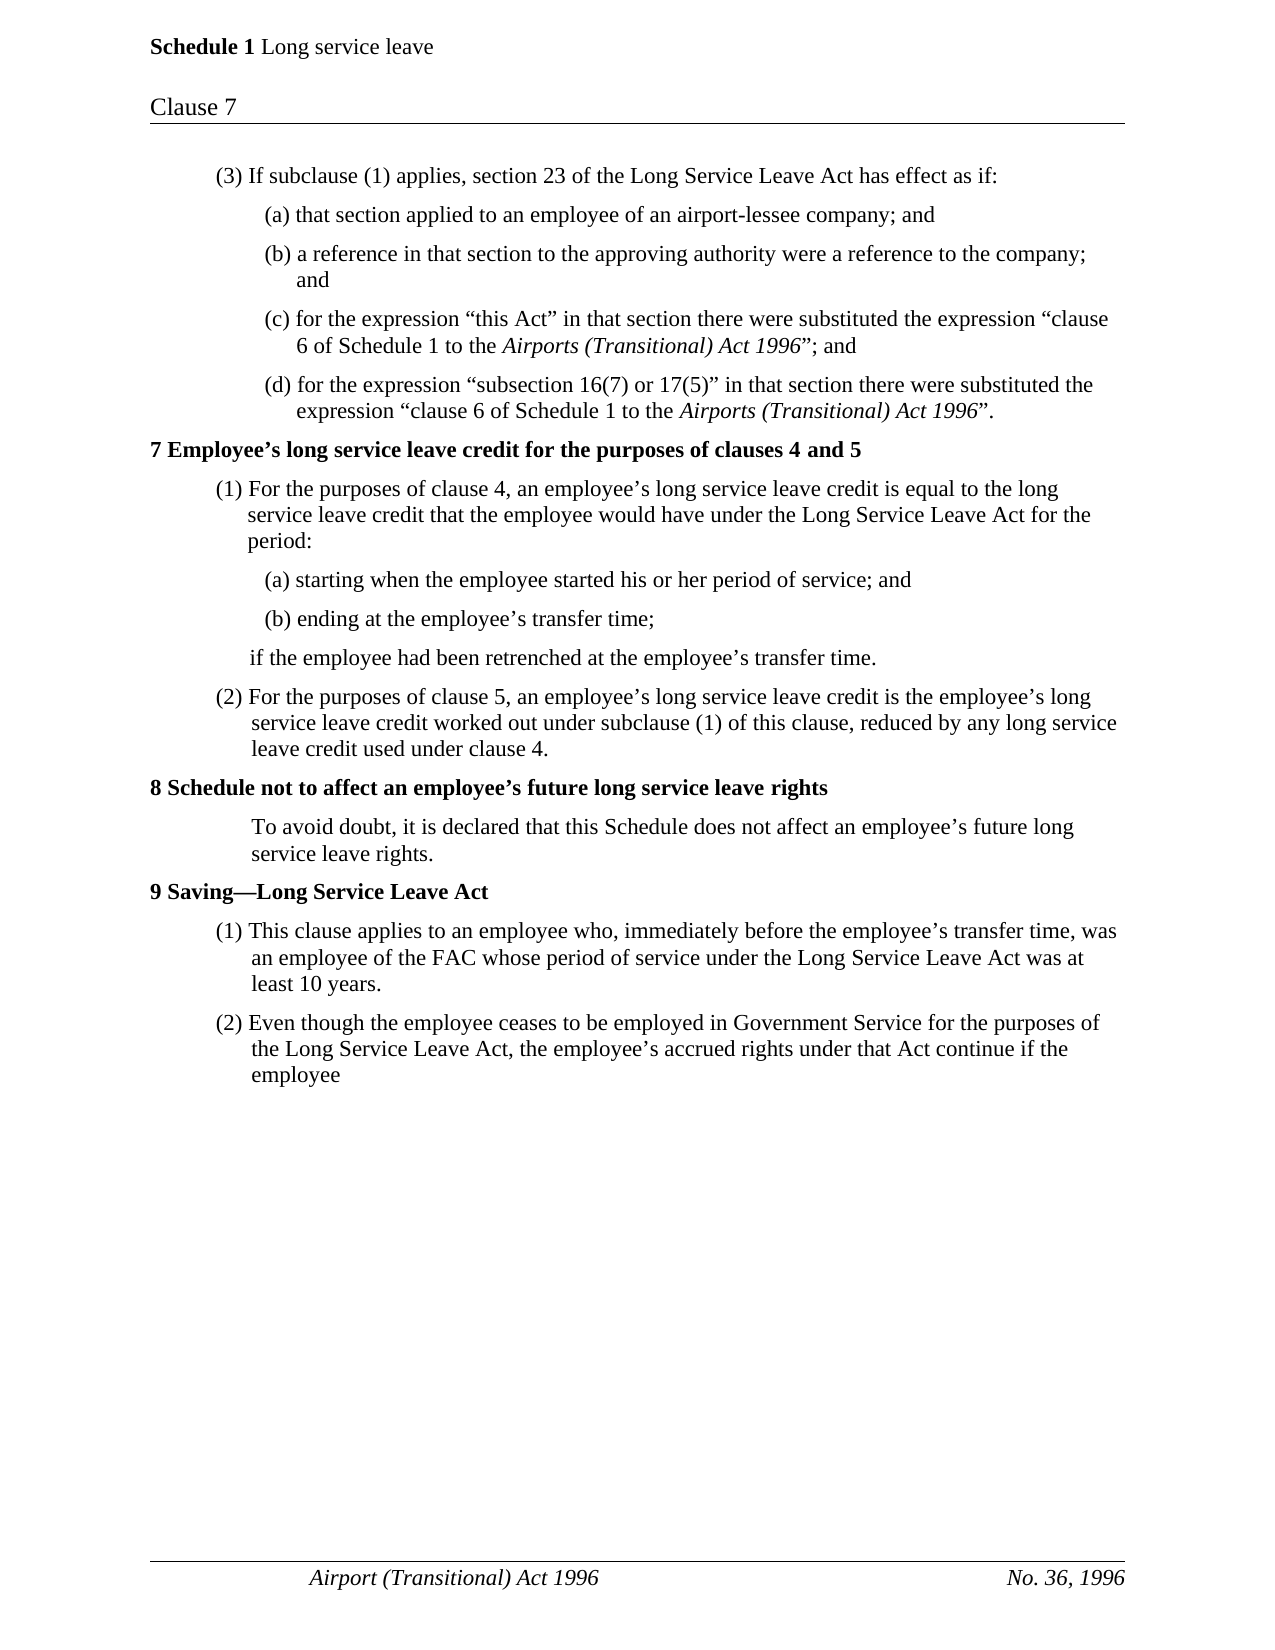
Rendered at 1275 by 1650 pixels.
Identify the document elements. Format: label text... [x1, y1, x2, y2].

text (b) ending at the employee’s transfer time; [264, 605, 1125, 631]
text (1) This clause applies to an employee who, immediately before the employee’s transfer time, was an employee of the FAC whose period of service under the Long Service Leave Act was at least 10 years. [216, 917, 1125, 996]
text 8 Schedule not to affect an employee’s future long service leave rights [150, 774, 1125, 801]
text (b) a reference in that section to the approving authority were a reference to the company; and [264, 240, 1125, 293]
text (a) that section applied to an employee of an airport-lessee company; and [264, 201, 1125, 228]
text (a) starting when the employee started his or her period of service; and [264, 566, 1125, 593]
text 9 Saving—Long Service Leave Act [150, 878, 1125, 905]
text 7 Employee’s long service leave credit for the purposes of clauses 4 and 5 [150, 436, 1125, 462]
text if the employee had been retrenched at the employee’s transfer time. [150, 644, 1125, 670]
text (d) for the expression “subsection 16(7) or 17(5)” in that section there were substituted the expression “clause 6 of Schedule 1 to the Airports (Transitional) Act 1996”. [264, 371, 1125, 423]
text To avoid doubt, it is declared that this Schedule does not affect an employee’s future long service leave rights. [251, 813, 1125, 866]
text (c) for the expression “this Act” in that section there were substituted the expression “clause 6 of Schedule 1 to the Airports (Transitional) Act 1996”; and [264, 305, 1125, 358]
text (1) For the purposes of clause 4, an employee’s long service leave credit is equal to the long service leave credit that the employee would have under the Long Service Leave Act for the period: [216, 475, 1125, 554]
text (2) For the purposes of clause 5, an employee’s long service leave credit is the employee’s long service leave credit worked out under subclause (1) of this clause, reduced by any long service leave credit used under clause 4. [216, 683, 1125, 762]
text (3) If subclause (1) applies, section 23 of the Long Service Leave Act has effect as if: [216, 162, 1125, 189]
text (2) Even though the employee ceases to be employed in Government Service for the purposes of the Long Service Leave Act, the employee’s accrued rights under that Act continue if the employee [216, 1009, 1125, 1088]
